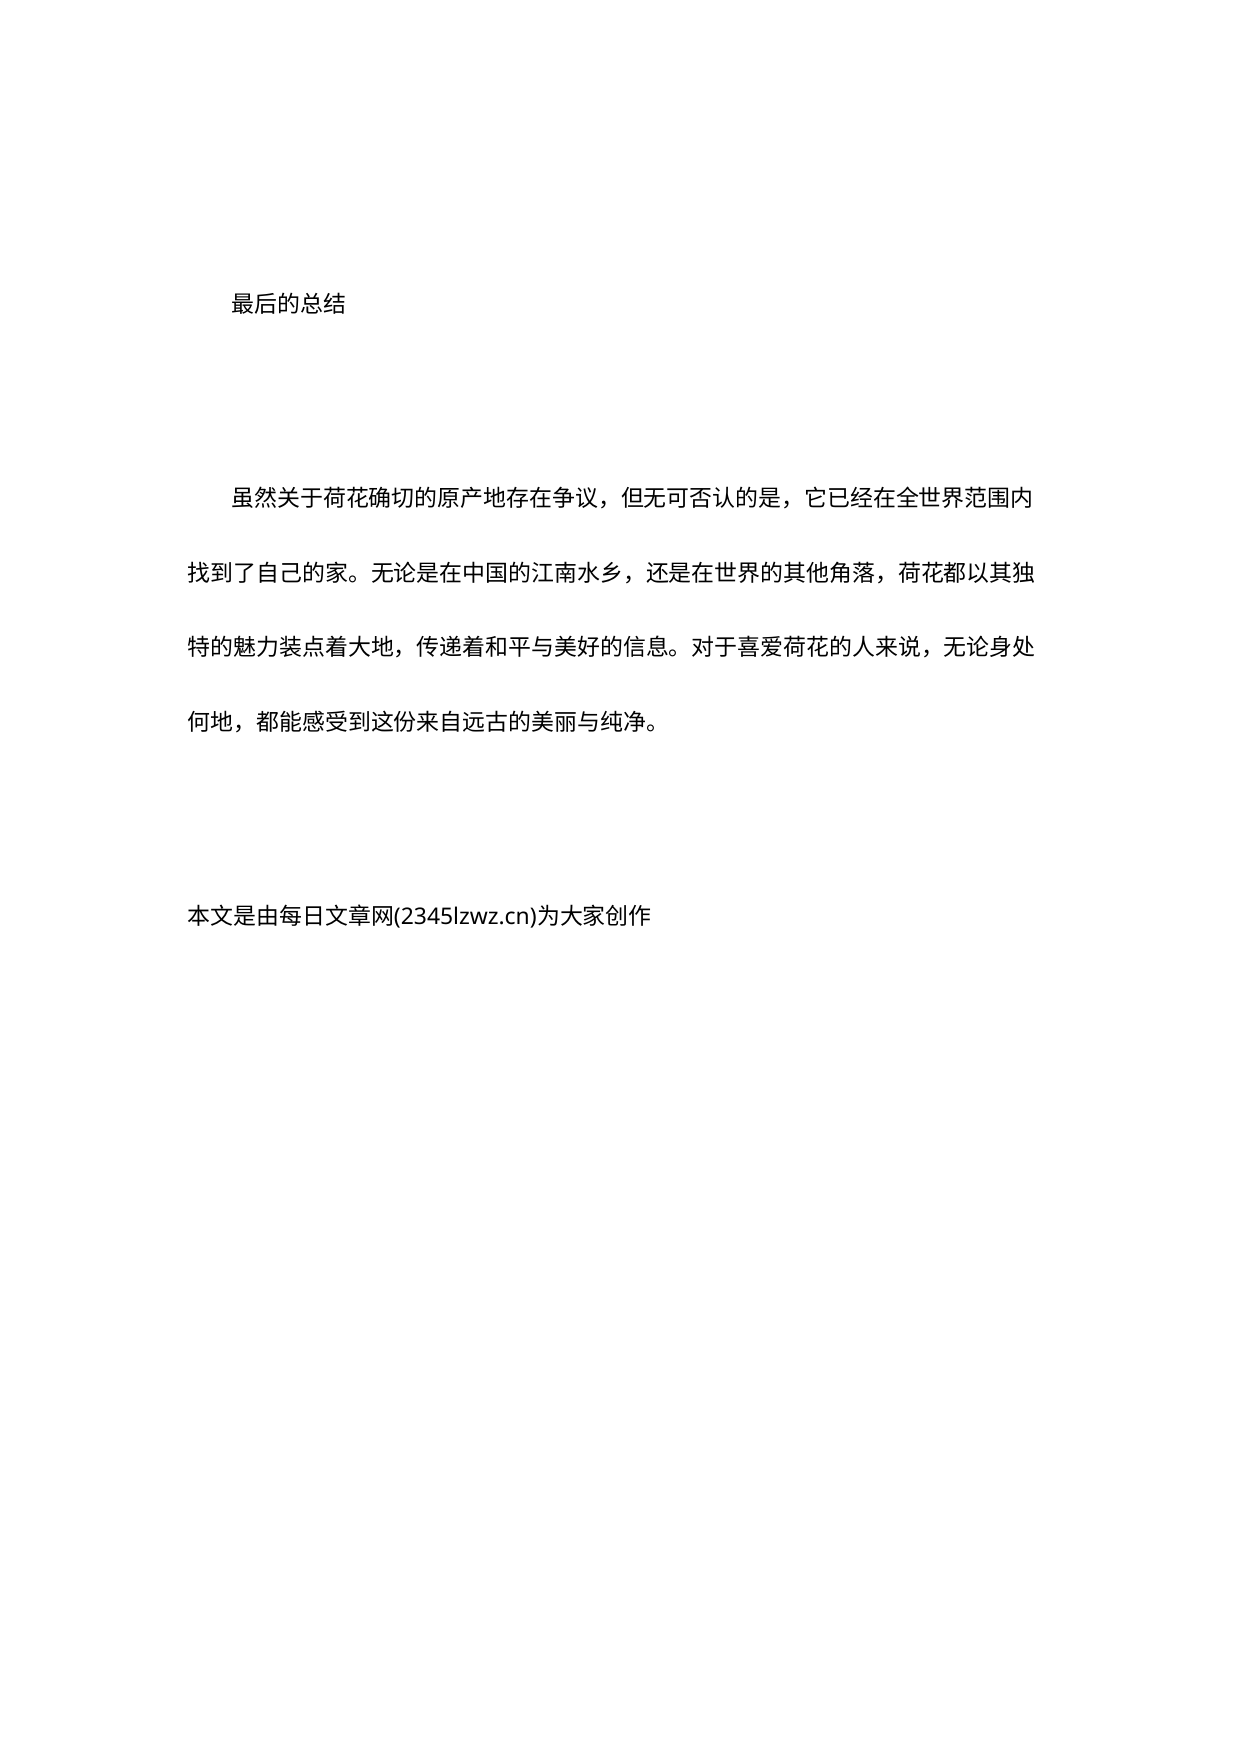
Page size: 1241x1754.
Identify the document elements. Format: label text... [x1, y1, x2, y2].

text 虽然关于荷花确切的原产地存在争议，但无可否认的是，它已经在全世界范围内找到了自己的家。无论是在中国的江南水乡，还是在世界的其他角落，荷花都以其独特的魅力装点着大地，传递着和平与美好的信息。对于喜爱荷花的人来说，无论身处何地，都能感受到这份来自远古的美丽与纯净。 [187, 464, 1053, 753]
text 最后的总结 [187, 270, 1053, 335]
text 本文是由每日文章网(2345lzwz.cn)为大家创作 [187, 882, 1053, 947]
